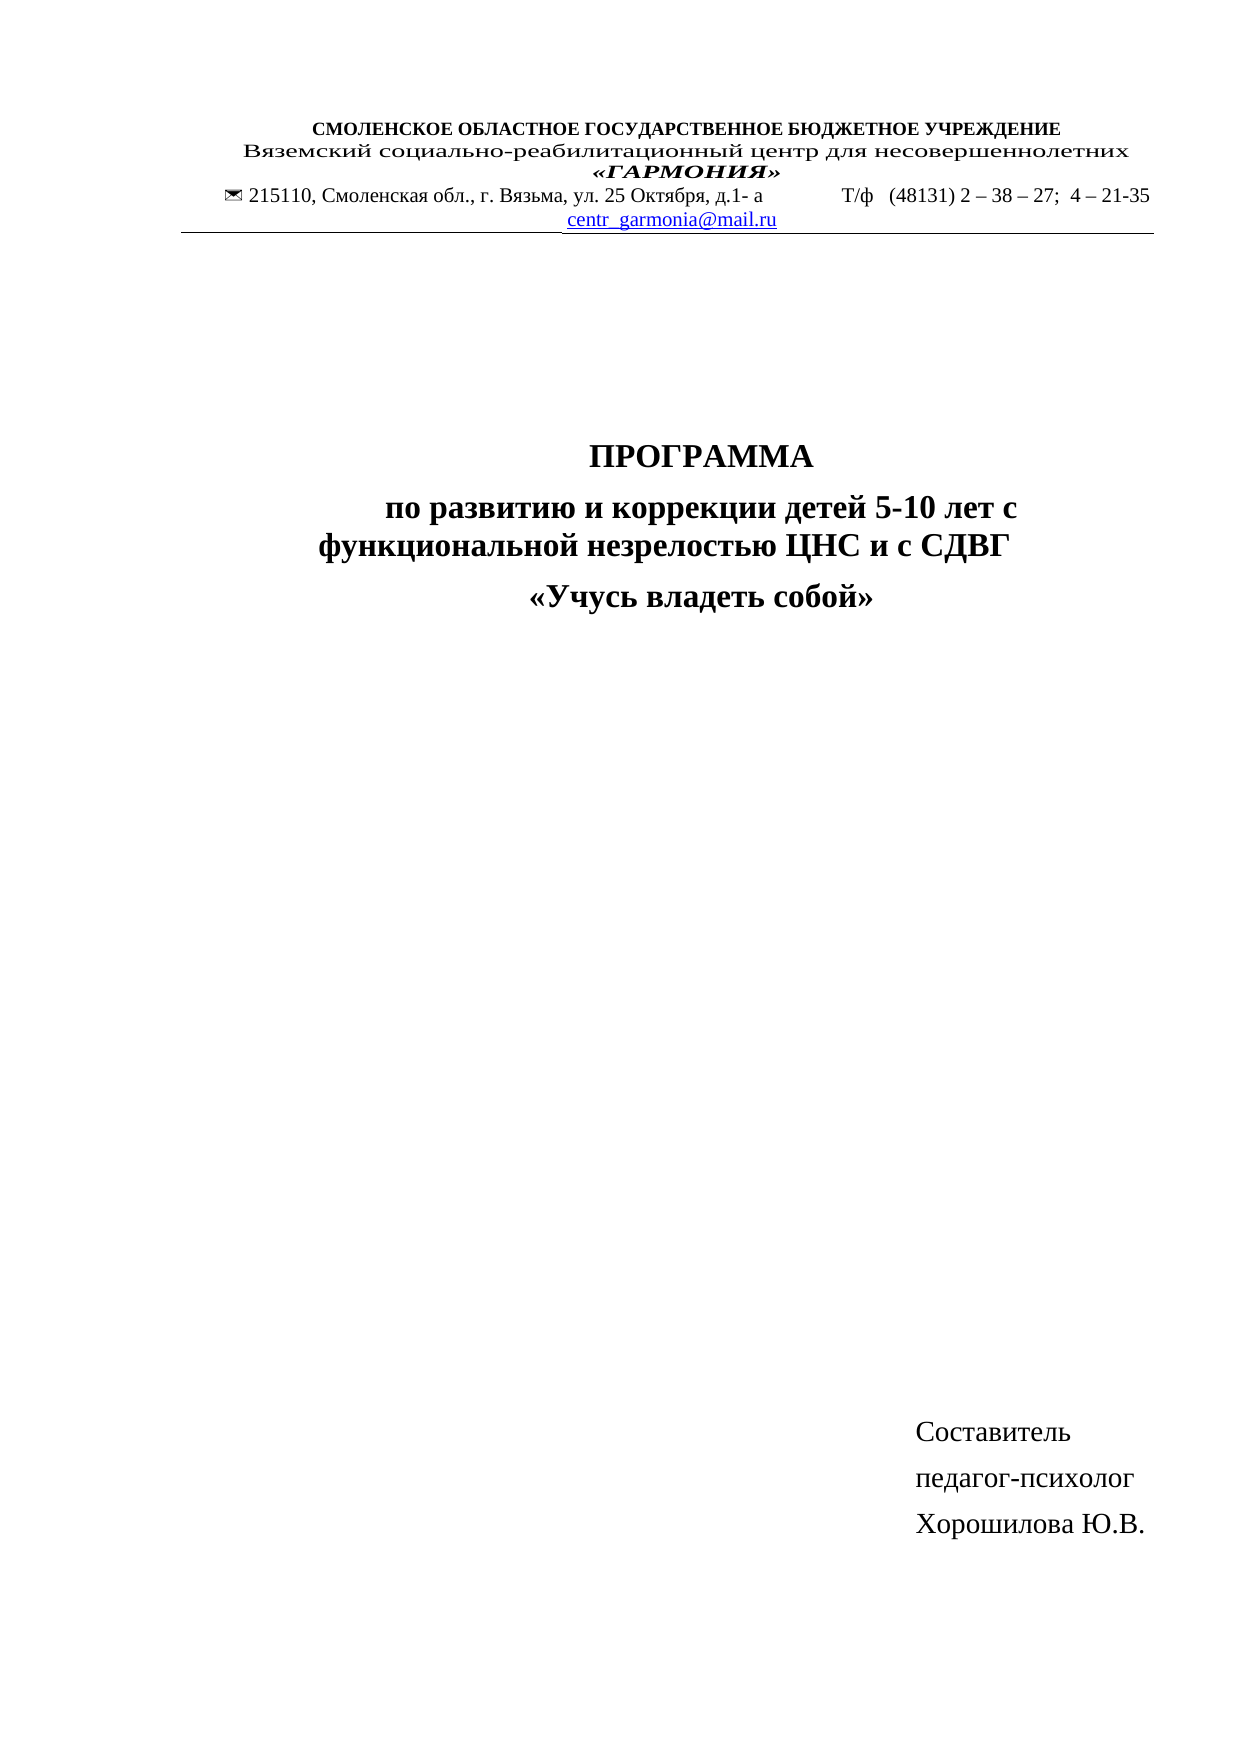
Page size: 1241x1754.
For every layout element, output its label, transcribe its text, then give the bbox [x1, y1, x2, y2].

text СМОЛЕНСКОЕ ОБЛАСТНОЕ ГОСУДАРСТВЕННОЕ БЮДЖЕТНОЕ УЧРЕЖДЕНИЕ [192, 118, 1152, 140]
text педагог-психолог [842, 1461, 1152, 1494]
text по развитию и коррекции детей 5-10 лет с функциональной незрелостью ЦНС и с СДВГ [177, 487, 1152, 564]
text «ГАРМОНИЯ» [192, 161, 1152, 183]
text Хорошилова Ю.В. [842, 1507, 1152, 1540]
text Вяземский социально-реабилитационный центр для несовершеннолетних [192, 140, 1152, 161]
text Составитель [842, 1414, 1152, 1448]
text 215110, Смоленская обл., г. Вязьма, ул. 25 Октября, д.1- а Т/ф (48131) 2 – 38 – 27; 4 – 21-35 centr_garmonia@mail.ru [192, 183, 1152, 231]
text «Учусь владеть собой» [177, 576, 1152, 614]
text ПРОГРАММА [177, 436, 1152, 474]
